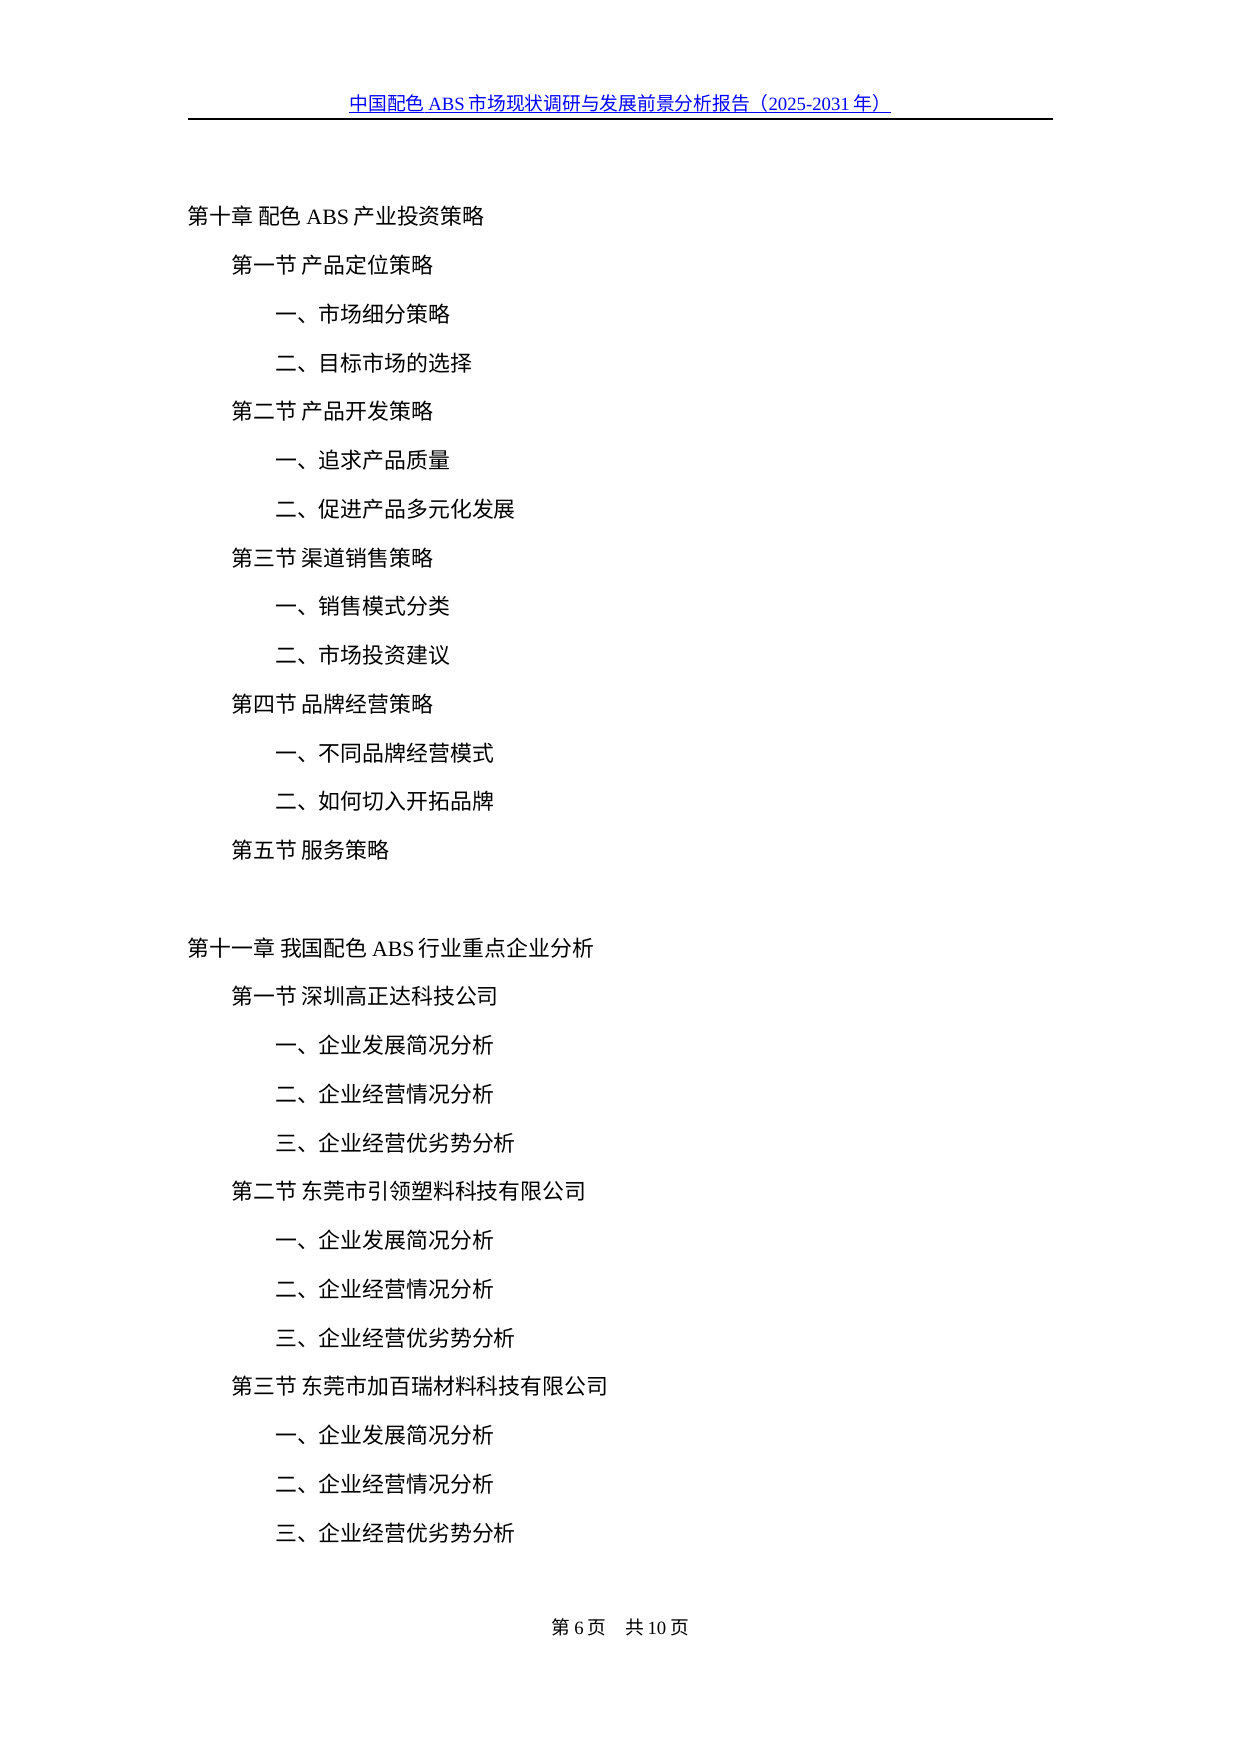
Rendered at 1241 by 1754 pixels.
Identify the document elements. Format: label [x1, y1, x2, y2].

text [187, 150, 1053, 1548]
